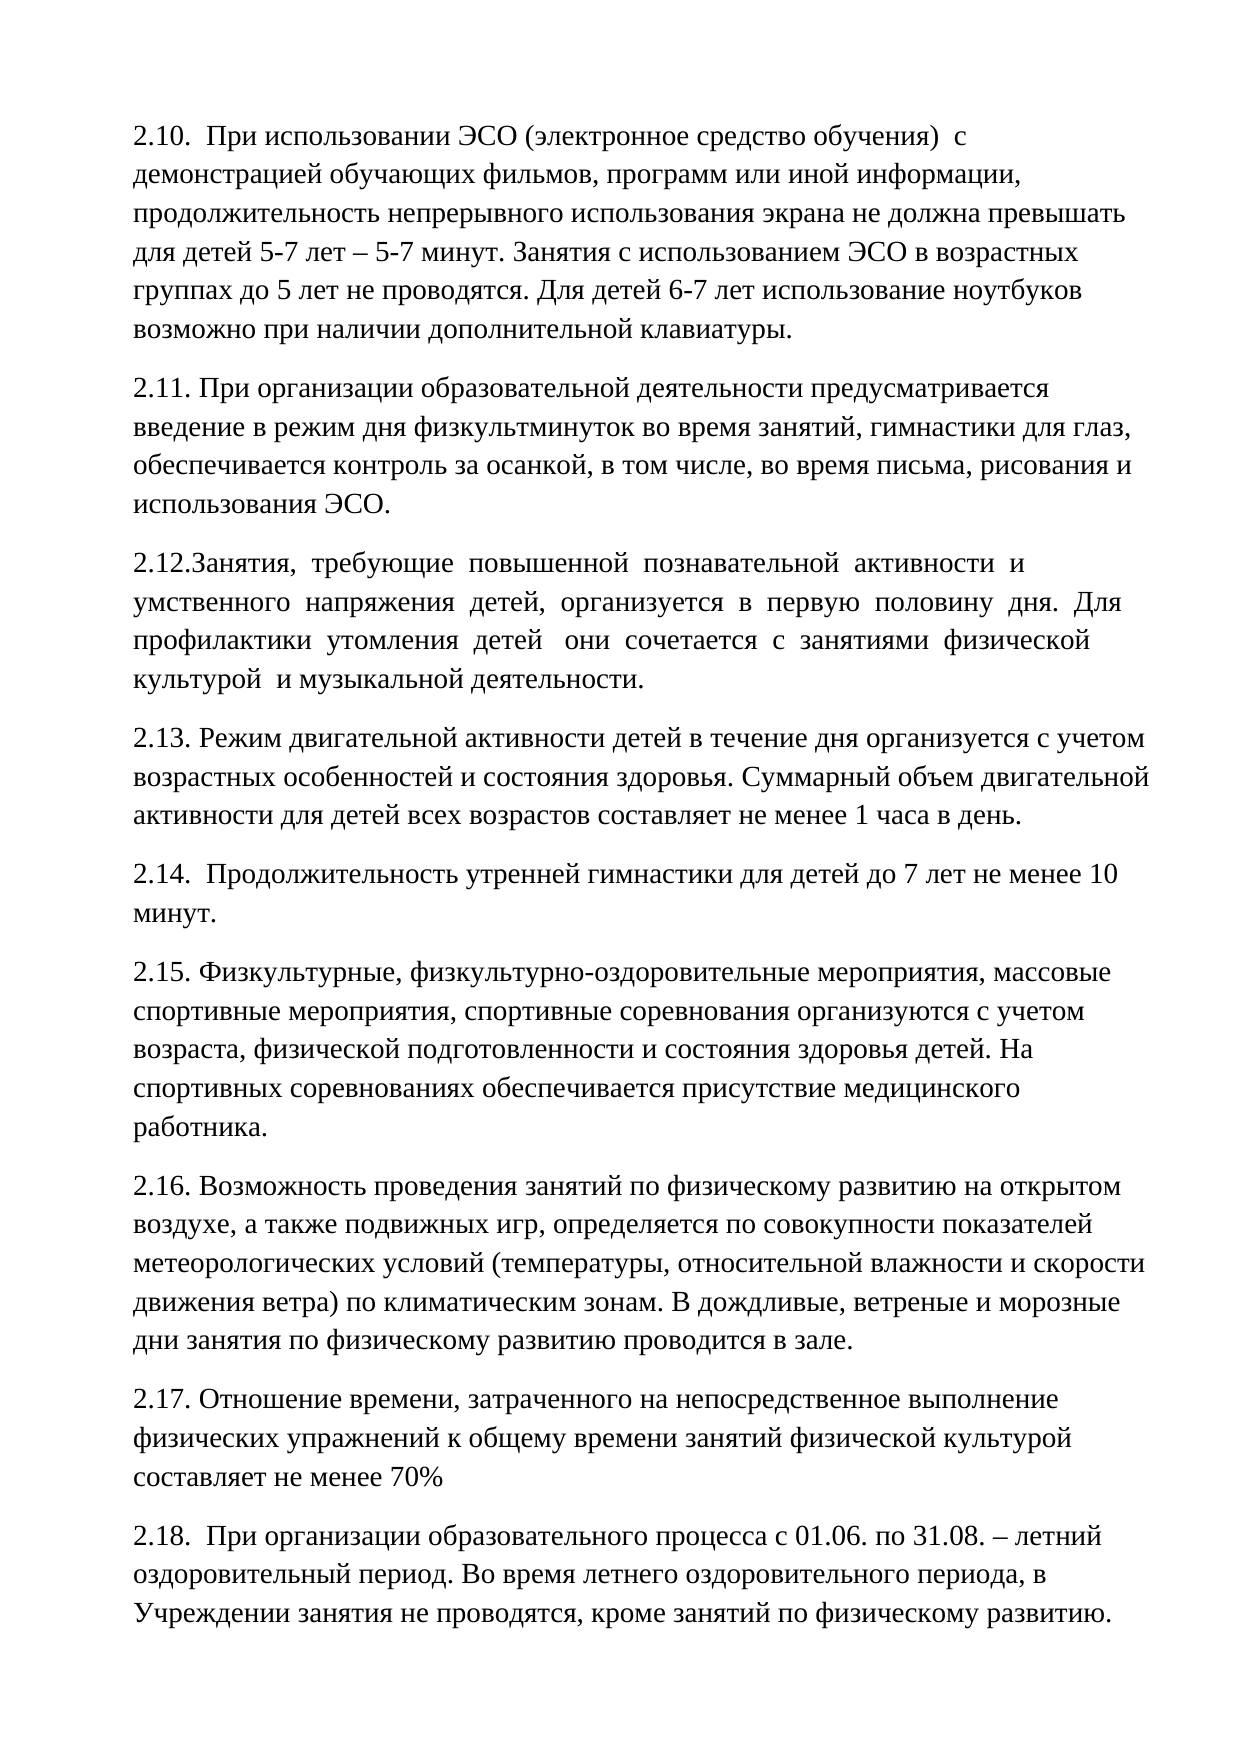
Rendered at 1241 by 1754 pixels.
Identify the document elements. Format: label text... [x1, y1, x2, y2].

text 2.15. Физкультурные, физкультурно-оздоровительные мероприятия, массовые спортивные мероприятия, спортивные соревнования организуются с учетом возраста, физической подготовленности и состояния здоровья детей. На спортивных соревнованиях обеспечивается присутствие медицинского работника. [133, 954, 1152, 1142]
text 2.14. Продолжительность утренней гимнастики для детей до 7 лет не менее 10 минут. [133, 857, 1152, 929]
text 2.10. При использовании ЭСО (электронное средство обучения) с демонстрацией обучающих фильмов, программ или иной информации, продолжительность непрерывного использования экрана не должна превышать для детей 5-7 лет – 5-7 минут. Занятия с использованием ЭСО в возрастных группах до 5 лет не проводятся. Для детей 6-7 лет использование ноутбуков возможно при наличии дополнительной клавиатуры. [133, 118, 1152, 344]
text 2.18. При организации образовательного процесса с 01.06. по 31.08. – летний оздоровительный период. Во время летнего оздоровительного периода, в Учреждении занятия не проводятся, кроме занятий по физическому развитию. [133, 1518, 1152, 1629]
text 2.12.Занятия, требующие повышенной познавательной активности и умственного напряжения детей, организуется в первую половину дня. Для профилактики утомления детей они сочетается с занятиями физической культурой и музыкальной деятельности. [133, 545, 1152, 694]
text 2.16. Возможность проведения занятий по физическому развитию на открытом воздухе, а также подвижных игр, определяется по совокупности показателей метеорологических условий (температуры, относительной влажности и скорости движения ветра) по климатическим зонам. В дождливые, ветреные и морозные дни занятия по физическому развитию проводится в зале. [133, 1168, 1152, 1356]
text 2.17. Отношение времени, затраченного на непосредственное выполнение физических упражнений к общему времени занятий физической культурой составляет не менее 70% [133, 1382, 1152, 1492]
text 2.13. Режим двигательной активности детей в течение дня организуется с учетом возрастных особенностей и состояния здоровья. Суммарный объем двигательной активности для детей всех возрастов составляет не менее 1 часа в день. [133, 720, 1152, 831]
text 2.11. При организации образовательной деятельности предусматривается введение в режим дня физкультминуток во время занятий, гимнастики для глаз, обеспечивается контроль за осанкой, в том числе, во время письма, рисования и использования ЭСО. [133, 370, 1152, 519]
